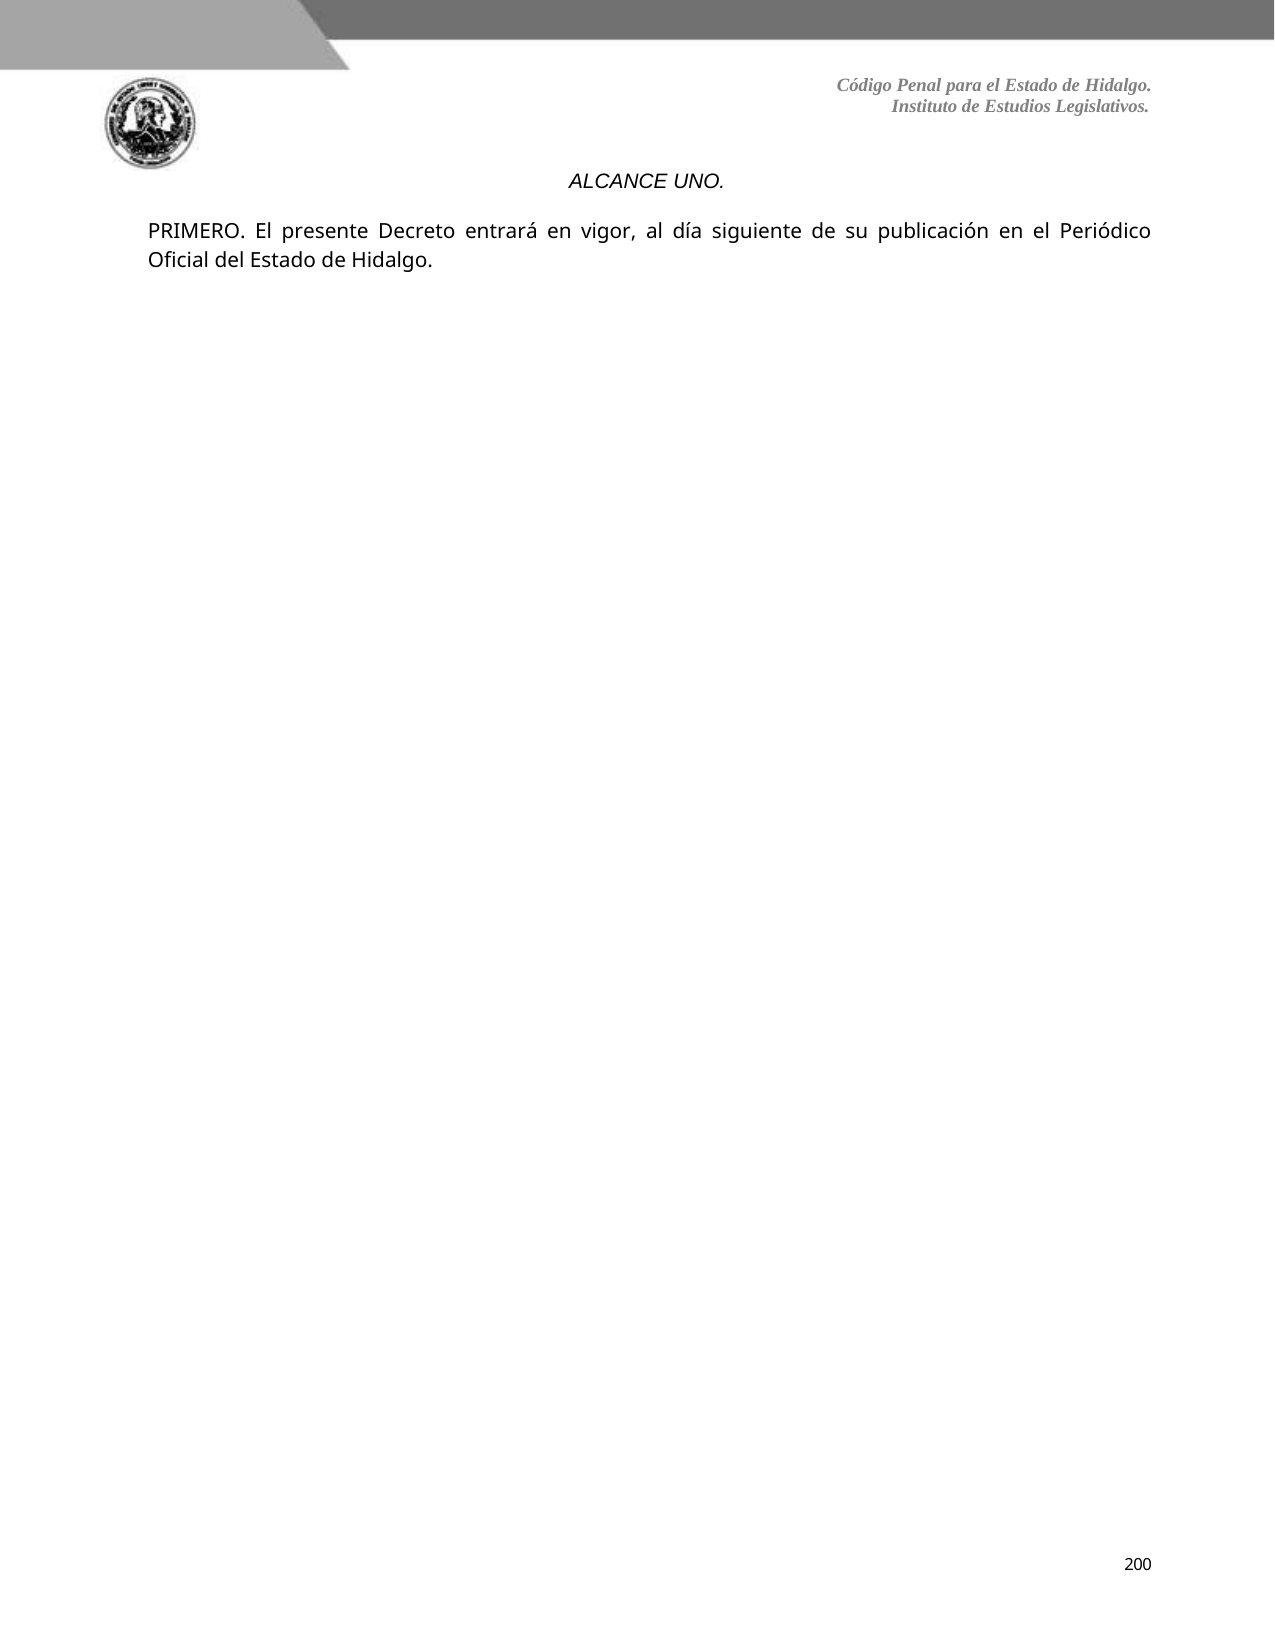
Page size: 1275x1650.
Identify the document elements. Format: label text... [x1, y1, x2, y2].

text P.O. 22 DE NOVIEMBRE DE 2021. ALCANCE UNO. [483, 169, 866, 193]
picture [0, 0, 1275, 171]
text PRIMERO. El presente Decreto entrará en vigor, al día siguiente de su publicación en el Periódico Oficial del Estado de Hidalgo. [148, 217, 1152, 273]
